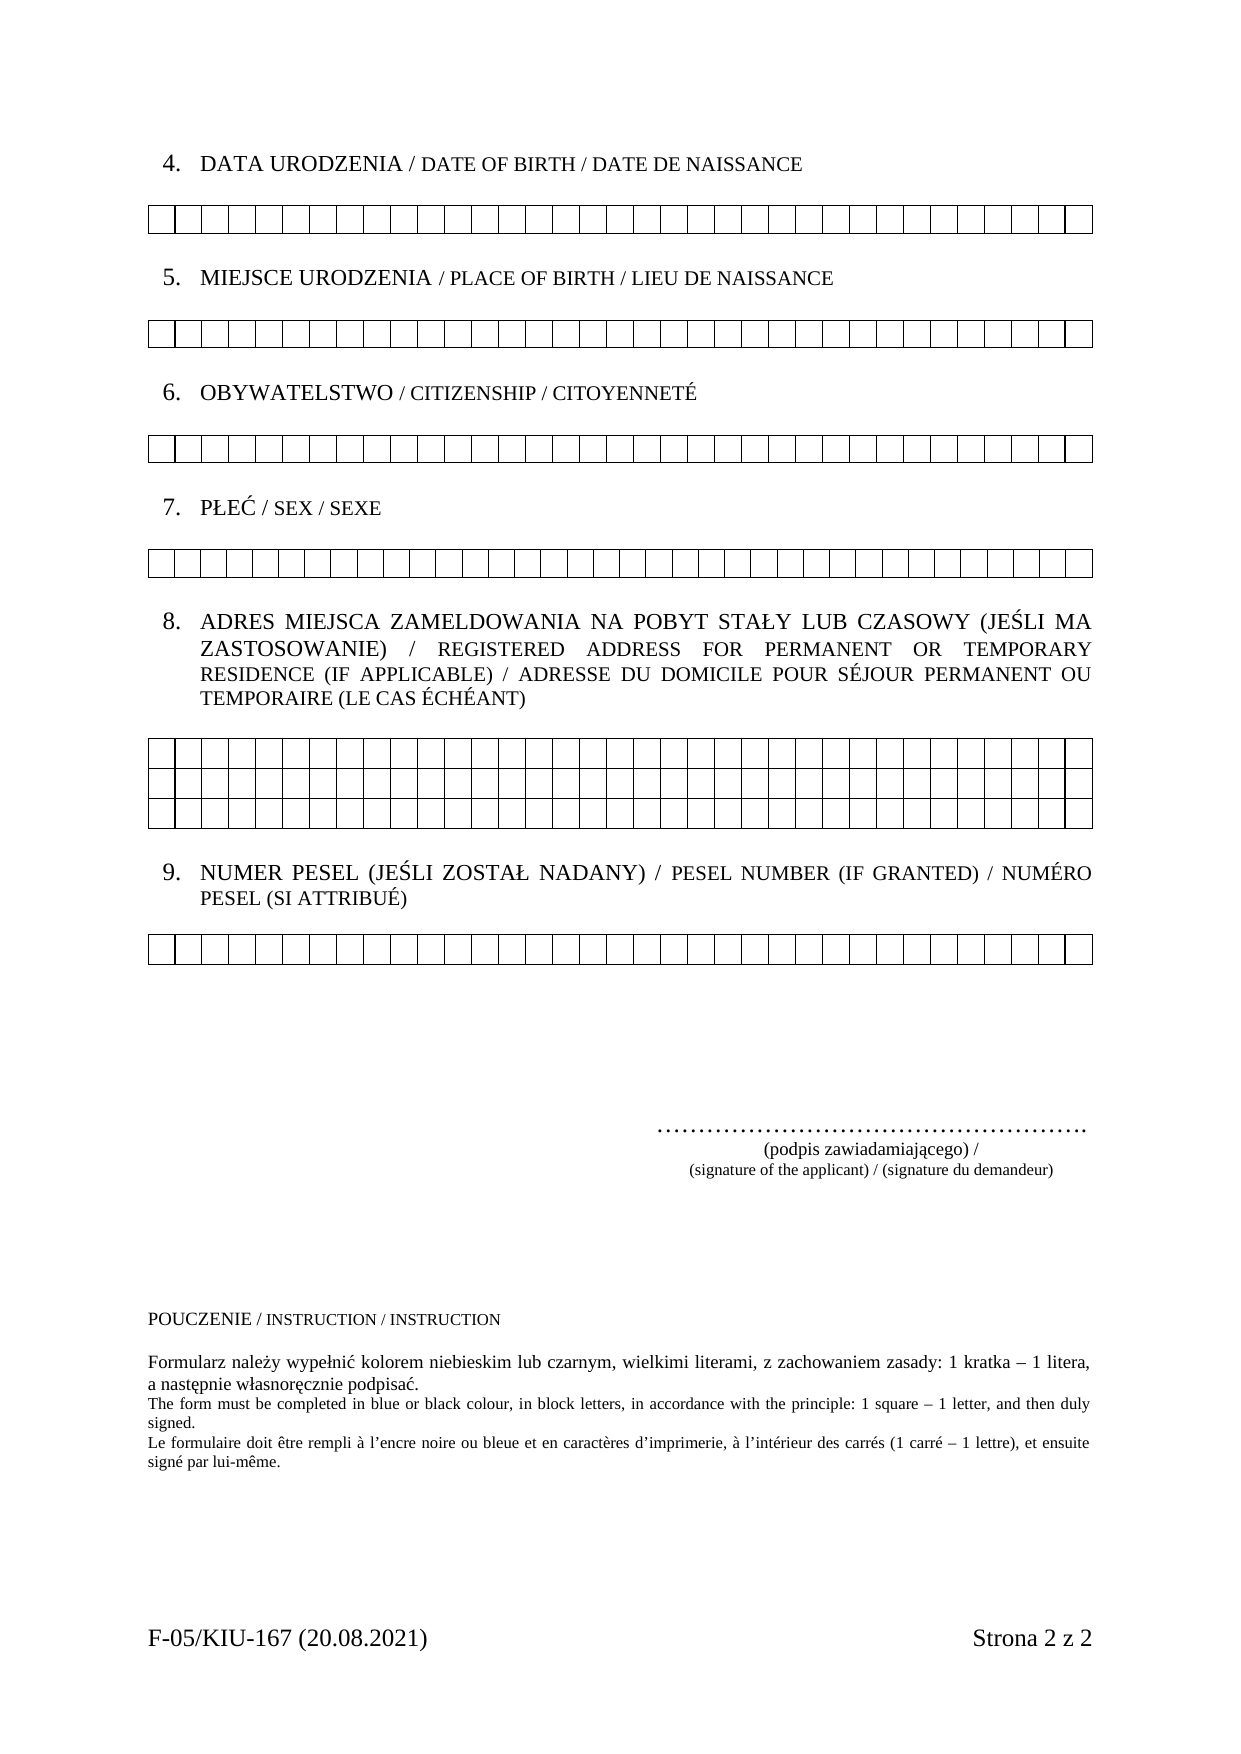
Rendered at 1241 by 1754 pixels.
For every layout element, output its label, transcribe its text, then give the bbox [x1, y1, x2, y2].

table_header [580, 739, 606, 768]
table_header [418, 321, 444, 347]
table_header [472, 436, 498, 462]
table_cell [796, 799, 822, 828]
list OBYWATELSTWO / CITIZENSHIP / CITOYENNETÉ [162, 377, 1093, 406]
table_header [661, 739, 687, 768]
table_cell [391, 769, 417, 798]
table_header [715, 436, 741, 462]
table_header [391, 935, 417, 964]
table_cell [634, 799, 660, 828]
table_header [769, 206, 795, 232]
table_header [856, 550, 882, 577]
table_header [751, 550, 777, 577]
table_header [742, 436, 768, 462]
table_header [256, 321, 282, 347]
table_header [877, 206, 903, 232]
table_header [526, 436, 552, 462]
table_header [499, 206, 525, 232]
table_cell [661, 769, 687, 798]
table_cell [877, 769, 903, 798]
table_header [1039, 321, 1064, 347]
table_header [904, 436, 930, 462]
table_header [830, 550, 855, 577]
table_cell [769, 799, 795, 828]
table_cell [688, 799, 714, 828]
table_header [283, 935, 309, 964]
table_header [688, 739, 714, 768]
table_cell [202, 769, 228, 798]
table_header [176, 436, 201, 462]
table_cell [1039, 799, 1064, 828]
table_header [229, 206, 255, 232]
table_header [364, 739, 390, 768]
table_cell [337, 769, 363, 798]
table_header [310, 206, 336, 232]
table_header [715, 206, 741, 232]
table_header [541, 550, 567, 577]
table_cell [985, 799, 1011, 828]
table_header [463, 550, 488, 577]
table_header [742, 321, 768, 347]
table_header [715, 935, 741, 964]
table_header [796, 321, 822, 347]
table_header [202, 935, 228, 964]
text POUCZENIE / INSTRUCTION / INSTRUCTION [148, 1308, 1093, 1329]
table_cell [1012, 799, 1038, 828]
table_header [1066, 550, 1092, 577]
table_cell [553, 769, 579, 798]
table_header [796, 436, 822, 462]
table_header [553, 739, 579, 768]
table_header [283, 739, 309, 768]
table_cell [176, 769, 201, 798]
table_cell [904, 799, 930, 828]
table_cell [310, 799, 336, 828]
table_cell [149, 769, 174, 798]
table_header [568, 550, 593, 577]
table_header [256, 436, 282, 462]
table_header [958, 206, 984, 232]
table_header [445, 436, 471, 462]
table_header [553, 935, 579, 964]
table_header [489, 550, 514, 577]
table_cell [796, 769, 822, 798]
table_cell [310, 769, 336, 798]
table_header [1039, 739, 1064, 768]
table_cell [418, 799, 444, 828]
table_header [804, 550, 829, 577]
table_header [688, 321, 714, 347]
table_header [1066, 436, 1092, 462]
table_header [472, 935, 498, 964]
table_header [391, 206, 417, 232]
table_cell [877, 799, 903, 828]
text (signature of the applicant) / (signature du demandeur) [650, 1159, 1093, 1178]
table_header [391, 436, 417, 462]
table_header [823, 206, 849, 232]
table_header [688, 206, 714, 232]
table_cell [364, 769, 390, 798]
table_header [176, 206, 201, 232]
text (podpis zawiadamiającego) / [650, 1138, 1093, 1159]
table_cell [526, 799, 552, 828]
table_header [515, 550, 540, 577]
table_header [283, 321, 309, 347]
table_cell [661, 799, 687, 828]
table_header [202, 739, 228, 768]
table_header [149, 321, 174, 347]
table_header [935, 550, 960, 577]
table_header [661, 436, 687, 462]
table_header [436, 550, 462, 577]
table_cell [742, 769, 768, 798]
table_cell [931, 769, 957, 798]
table_header [526, 321, 552, 347]
table_header [877, 935, 903, 964]
table_header [877, 739, 903, 768]
table_header [229, 436, 255, 462]
table_header [769, 739, 795, 768]
table_header [985, 739, 1011, 768]
table_cell [688, 769, 714, 798]
table_header [904, 321, 930, 347]
table_header [149, 935, 174, 964]
table_header [796, 739, 822, 768]
table_cell [256, 799, 282, 828]
table_header [877, 436, 903, 462]
text The form must be completed in blue or black colour, in block letters, in accordance with the principle: 1 square – 1 letter, and then duly signed. [148, 1394, 1093, 1432]
table_header [1014, 550, 1039, 577]
table_cell [283, 799, 309, 828]
table_header [279, 550, 304, 577]
table_header [742, 206, 768, 232]
table_header [985, 321, 1011, 347]
table_header [364, 436, 390, 462]
table_header [1066, 739, 1092, 768]
table_header [661, 321, 687, 347]
table_cell [337, 799, 363, 828]
table_header [1012, 739, 1038, 768]
table_header [305, 550, 330, 577]
table_header [229, 935, 255, 964]
table_header [310, 739, 336, 768]
table_header [634, 206, 660, 232]
table_cell [149, 799, 174, 828]
table_header [958, 935, 984, 964]
table_header [553, 436, 579, 462]
table_header [337, 436, 363, 462]
table_header [149, 436, 174, 462]
table_header [634, 436, 660, 462]
list MIEJSCE URODZENIA / PLACE OF BIRTH / LIEU DE NAISSANCE [162, 262, 1093, 291]
table_header [176, 739, 201, 768]
table_header [331, 550, 357, 577]
table_header [634, 739, 660, 768]
table_header [418, 739, 444, 768]
table_header [1066, 321, 1092, 347]
table_header [253, 550, 278, 577]
table_header [823, 321, 849, 347]
table_cell [742, 799, 768, 828]
table_cell [634, 769, 660, 798]
table_cell [985, 769, 1011, 798]
table_header [229, 321, 255, 347]
table_header [850, 739, 876, 768]
table_cell [715, 769, 741, 798]
table_header [985, 935, 1011, 964]
text Formularz należy wypełnić kolorem niebieskim lub czarnym, wielkimi literami, z zachowaniem zasady: 1 kratka – 1 litera, a następnie własnoręcznie podpisać. [148, 1351, 1093, 1394]
table_header [256, 935, 282, 964]
table_header [310, 321, 336, 347]
table_cell [931, 799, 957, 828]
table_header [201, 550, 226, 577]
table_header [364, 206, 390, 232]
table_header [904, 935, 930, 964]
table_header [580, 935, 606, 964]
table_header [958, 436, 984, 462]
table_header [1012, 321, 1038, 347]
table_header [850, 436, 876, 462]
table_header [688, 935, 714, 964]
table_cell [607, 769, 633, 798]
table_header [445, 935, 471, 964]
table_header [580, 436, 606, 462]
table_header [472, 739, 498, 768]
table_header [904, 206, 930, 232]
table_header [337, 739, 363, 768]
table_header [1039, 436, 1064, 462]
table_header [149, 550, 174, 577]
table_header [176, 321, 201, 347]
table_cell [580, 769, 606, 798]
table_cell [229, 799, 255, 828]
table_cell [1012, 769, 1038, 798]
table_header [1039, 206, 1064, 232]
table_header [699, 550, 724, 577]
table_header [445, 321, 471, 347]
table_header [883, 550, 908, 577]
table_cell [472, 769, 498, 798]
table_header [580, 321, 606, 347]
table_cell [769, 769, 795, 798]
table_header [607, 321, 633, 347]
table_header [1012, 436, 1038, 462]
table_header [909, 550, 934, 577]
table_cell [958, 799, 984, 828]
table_cell [418, 769, 444, 798]
table_header [725, 550, 750, 577]
list DATA URODZENIA / DATE OF BIRTH / DATE DE NAISSANCE [162, 148, 1093, 176]
table_cell [499, 769, 525, 798]
table_header [337, 935, 363, 964]
table_header [202, 321, 228, 347]
table_header [607, 739, 633, 768]
table_header [778, 550, 803, 577]
table_header [607, 935, 633, 964]
table_header [358, 550, 383, 577]
table_header [931, 321, 957, 347]
table_header [526, 206, 552, 232]
table_header [688, 436, 714, 462]
table_header [202, 206, 228, 232]
table_header [634, 321, 660, 347]
table_header [1012, 935, 1038, 964]
table_header [607, 206, 633, 232]
table_header [310, 436, 336, 462]
text Le formulaire doit être rempli à l’encre noire ou bleue et en caractères d’imprimerie, à l’intérieur des carrés (1 carré – 1 lettre), et ensuite signé par lui-même. [148, 1432, 1093, 1471]
text ……………………………………………. [650, 1109, 1093, 1138]
table_header [769, 935, 795, 964]
table_header [337, 321, 363, 347]
table_header [1066, 935, 1092, 964]
table_header [418, 206, 444, 232]
table_header [175, 550, 200, 577]
table_header [931, 935, 957, 964]
table_header [410, 550, 435, 577]
table_header [850, 935, 876, 964]
table_cell [1066, 799, 1092, 828]
table_header [661, 206, 687, 232]
table_header [445, 206, 471, 232]
table_header [715, 739, 741, 768]
table_cell [958, 769, 984, 798]
table_header [850, 321, 876, 347]
table_header [310, 935, 336, 964]
table_header [661, 935, 687, 964]
table_header [796, 206, 822, 232]
table_header [418, 935, 444, 964]
table_cell [229, 769, 255, 798]
list PŁEĆ / SEX / SEXE [162, 492, 1093, 520]
table_header [796, 935, 822, 964]
table_cell [364, 799, 390, 828]
table_header [472, 321, 498, 347]
table_header [769, 436, 795, 462]
table_header [391, 739, 417, 768]
table_cell [715, 799, 741, 828]
table_header [769, 321, 795, 347]
table_header [176, 935, 201, 964]
table_cell [499, 799, 525, 828]
list ADRES MIEJSCA ZAMELDOWANIA NA POBYT STAŁY LUB CZASOWY (JEŚLI MA ZASTOSOWANIE) / REGISTERED ADDRESS FOR PERMANENT OR TEMPORARY RESIDENCE (IF APPLICABLE) / ADRESSE DU DOMICILE POUR SÉJOUR PERMANENT OU TEMPORAIRE (LE CAS ÉCHÉANT) [162, 606, 1093, 709]
table_header [931, 206, 957, 232]
table_header [256, 206, 282, 232]
table_header [580, 206, 606, 232]
table_cell [1066, 769, 1092, 798]
table_cell [580, 799, 606, 828]
table_header [256, 739, 282, 768]
table_header [607, 436, 633, 462]
table_cell [283, 769, 309, 798]
table_header [364, 321, 390, 347]
table_header [742, 935, 768, 964]
table_header [499, 436, 525, 462]
table_header [445, 739, 471, 768]
table_header [646, 550, 672, 577]
table_cell [176, 799, 201, 828]
table_cell [607, 799, 633, 828]
table_header [1066, 206, 1092, 232]
table_header [526, 935, 552, 964]
table_header [634, 935, 660, 964]
table_header [418, 436, 444, 462]
table_header [850, 206, 876, 232]
table_header [715, 321, 741, 347]
table_header [149, 206, 174, 232]
table_header [499, 739, 525, 768]
table_cell [526, 769, 552, 798]
table_cell [391, 799, 417, 828]
table_cell [1039, 769, 1064, 798]
table_header [202, 436, 228, 462]
table_header [823, 436, 849, 462]
table_cell [472, 799, 498, 828]
table_header [904, 739, 930, 768]
table_header [823, 935, 849, 964]
table_cell [256, 769, 282, 798]
table_header [988, 550, 1013, 577]
table_cell [904, 769, 930, 798]
table_header [673, 550, 698, 577]
table_header [283, 436, 309, 462]
table_header [823, 739, 849, 768]
table_header [961, 550, 987, 577]
table_header [985, 206, 1011, 232]
table_cell [823, 769, 849, 798]
table_header [499, 935, 525, 964]
list NUMER PESEL (JEŚLI ZOSTAŁ NADANY) / PESEL NUMBER (IF GRANTED) / NUMÉRO PESEL (SI ATTRIBUÉ) [162, 857, 1093, 910]
table_header [227, 550, 252, 577]
table_header [985, 436, 1011, 462]
table_header [620, 550, 645, 577]
table_header [1040, 550, 1065, 577]
table_header [742, 739, 768, 768]
table_cell [445, 769, 471, 798]
table_header [499, 321, 525, 347]
table_cell [445, 799, 471, 828]
table_header [384, 550, 409, 577]
table_header [594, 550, 619, 577]
table_header [283, 206, 309, 232]
table_header [229, 739, 255, 768]
table_cell [823, 799, 849, 828]
table_header [1039, 935, 1064, 964]
table_cell [850, 799, 876, 828]
table_header [364, 935, 390, 964]
table_cell [850, 769, 876, 798]
table_cell [202, 799, 228, 828]
table_header [958, 321, 984, 347]
table_header [526, 739, 552, 768]
table_header [472, 206, 498, 232]
table_header [877, 321, 903, 347]
table_header [337, 206, 363, 232]
table_header [958, 739, 984, 768]
table_header [931, 739, 957, 768]
table_header [931, 436, 957, 462]
table_header [1012, 206, 1038, 232]
table_cell [553, 799, 579, 828]
table_header [553, 206, 579, 232]
table_header [391, 321, 417, 347]
table_header [149, 739, 174, 768]
table_header [553, 321, 579, 347]
